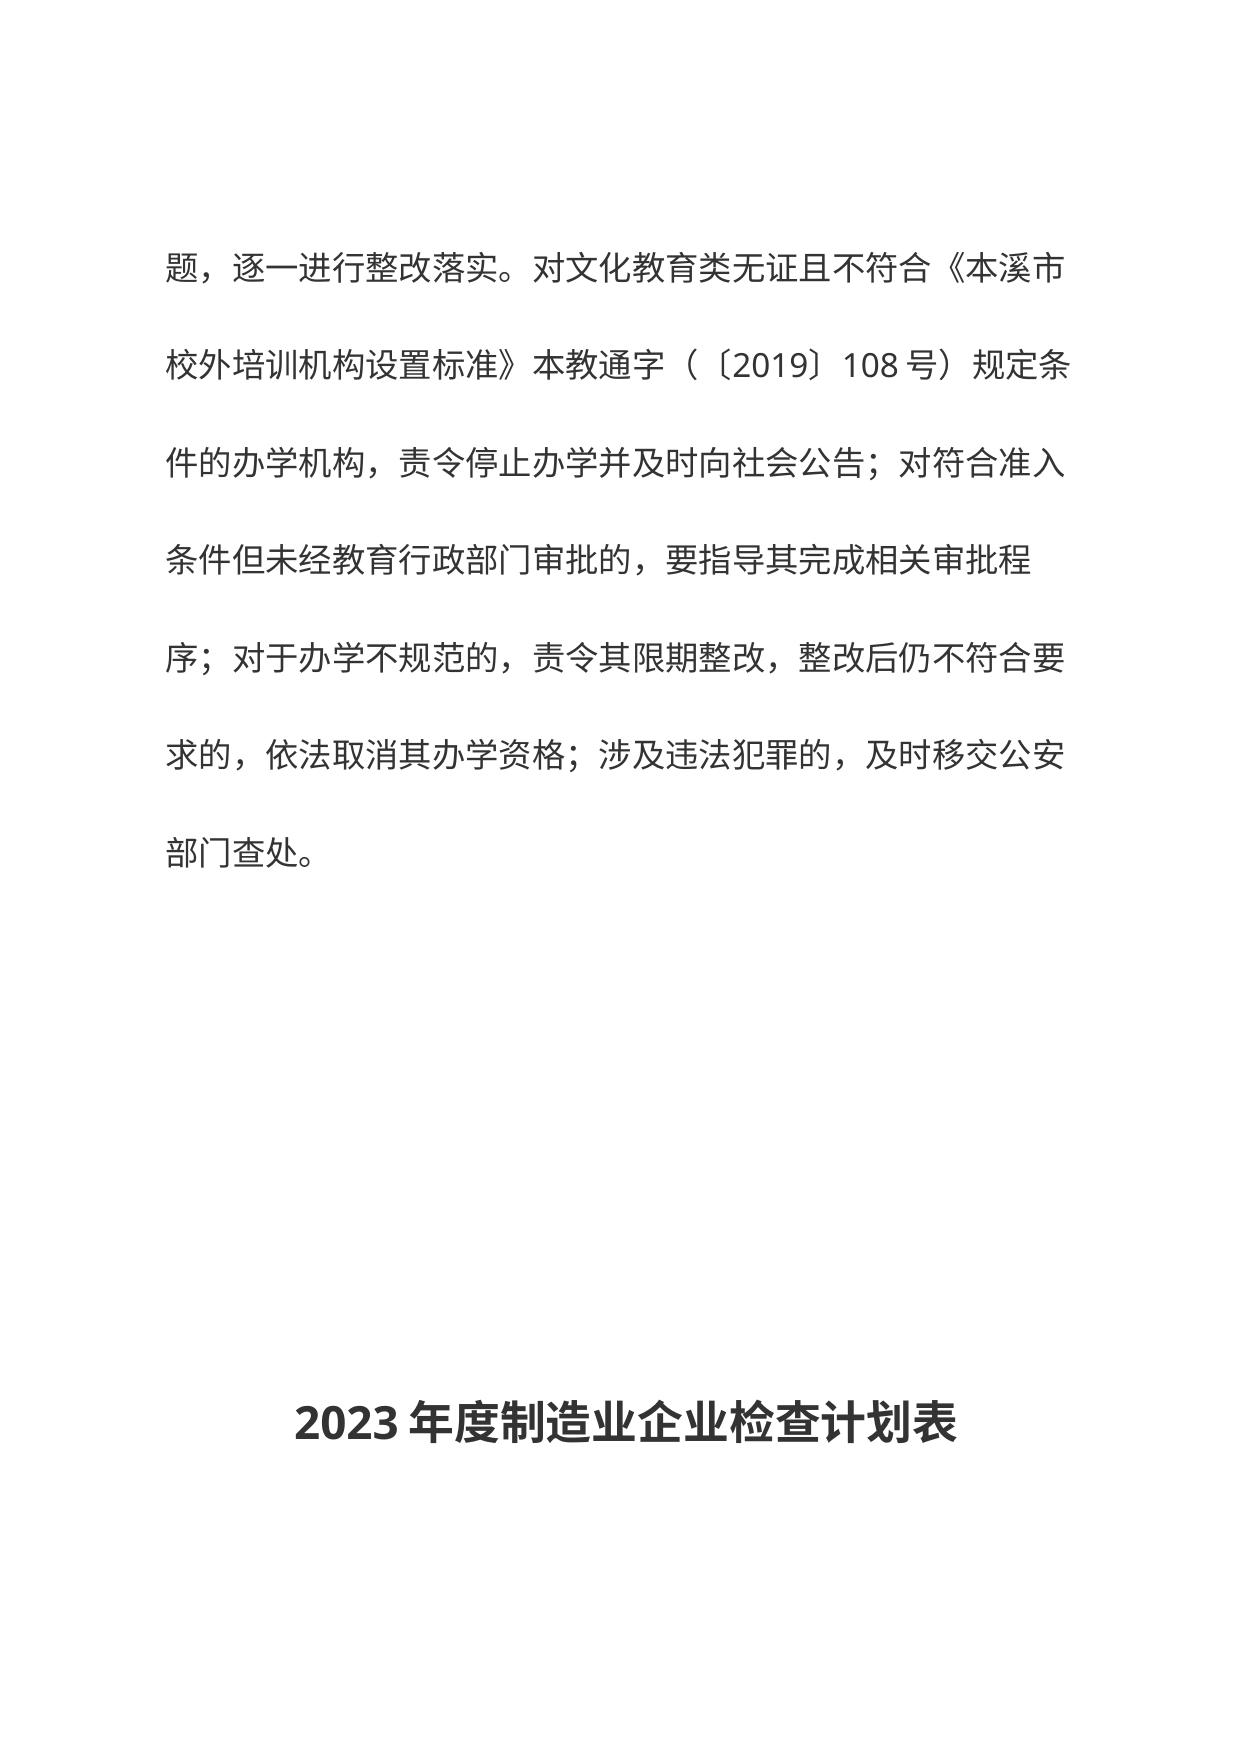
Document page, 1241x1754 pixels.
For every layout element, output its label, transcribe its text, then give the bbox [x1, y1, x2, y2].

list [165, 233, 1087, 883]
text 2023年度制造业企业检查计划表 [165, 1371, 1087, 1468]
